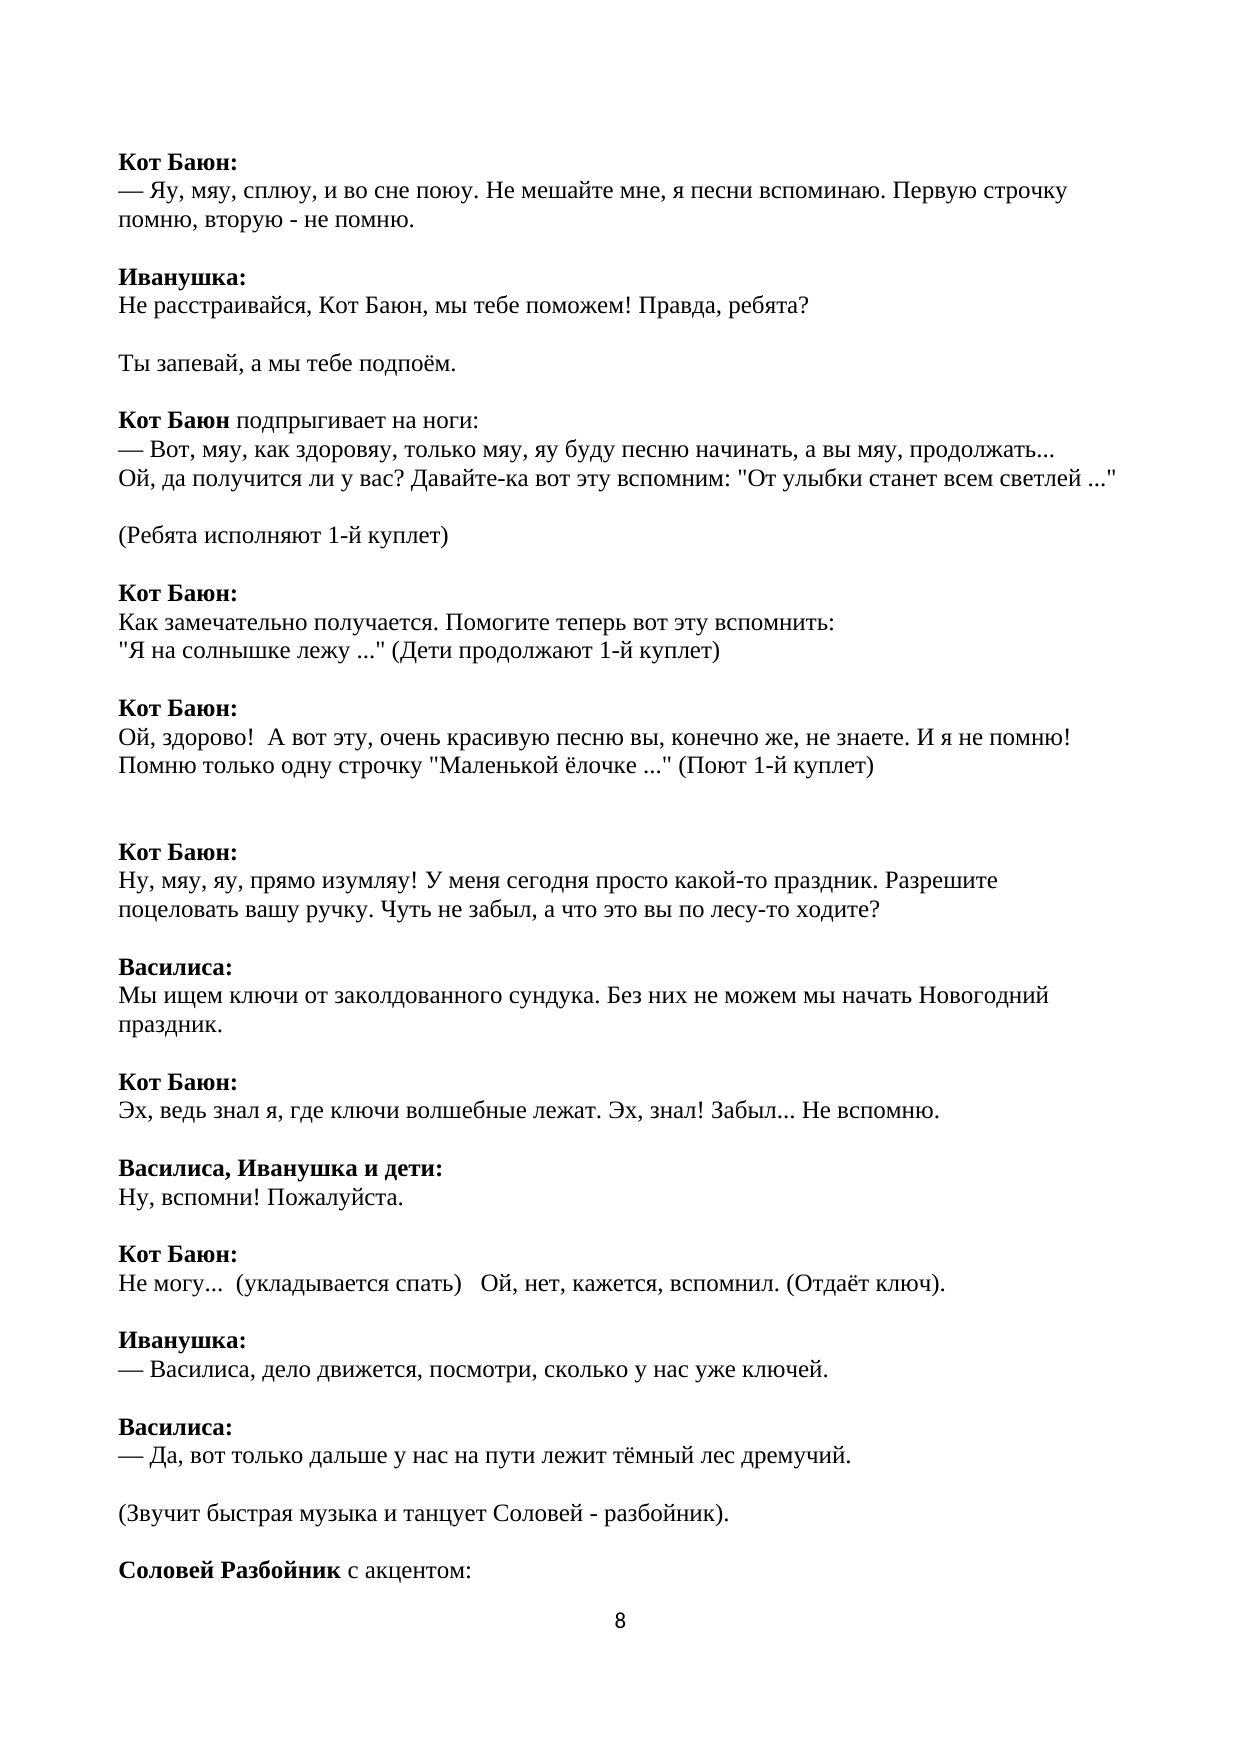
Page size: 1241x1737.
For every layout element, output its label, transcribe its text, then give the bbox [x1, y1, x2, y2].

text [118, 118, 1122, 319]
text Ты запевай, а мы тебе подпоём. Кот Баюн подпрыгивает на ноги: — Вот, мяу, как здоровяу, только мяу, яу буду песню начинать, а вы мяу, продолжать... [118, 348, 1122, 463]
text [118, 1498, 1122, 1584]
text Ой, да получится ли у вас? Давайте-ка вот эту вспомним: "От улыбки станет всем светлей ..." (Ребята исполняют 1-й куплет) Кот Баюн: Как замечательно получается. Помогите теперь вот эту вспомнить: "Я на солнышке лежу ..." (Дети продолжают 1-й куплет) Кот Баюн: Ой, здорово! А вот эту, очень красивую песню вы, конечно же, не знаете. И я не помню! Помню только одну строчку "Маленькой ёлочке ..." (Поют 1-й куплет) Кот Баюн: Ну, мяу, яу, прямо изумляу! У меня сегодня просто какой-то праздник. Разрешите поцеловать вашу ручку. Чуть не забыл, а что это вы по лесу-то ходите? Василиса: Мы ищем ключи от заколдованного сундука. Без них не можем мы начать Новогодний праздник. Кот Баюн: Эх, ведь знал я, где ключи волшебные лежат. Эх, знал! Забыл... Не вспомню. [118, 463, 1122, 1124]
text Василиса, Иванушка и дети: Ну, вспомни! Пожалуйста. Кот Баюн: Не могу... (укладывается спать) Ой, нет, кажется, вспомнил. (Отдаёт ключ). Иванушка: — Василиса, дело движется, посмотри, сколько у нас уже ключей. Василиса: — Да, вот только дальше у нас на пути лежит тёмный лес дремучий. [118, 1124, 1122, 1469]
